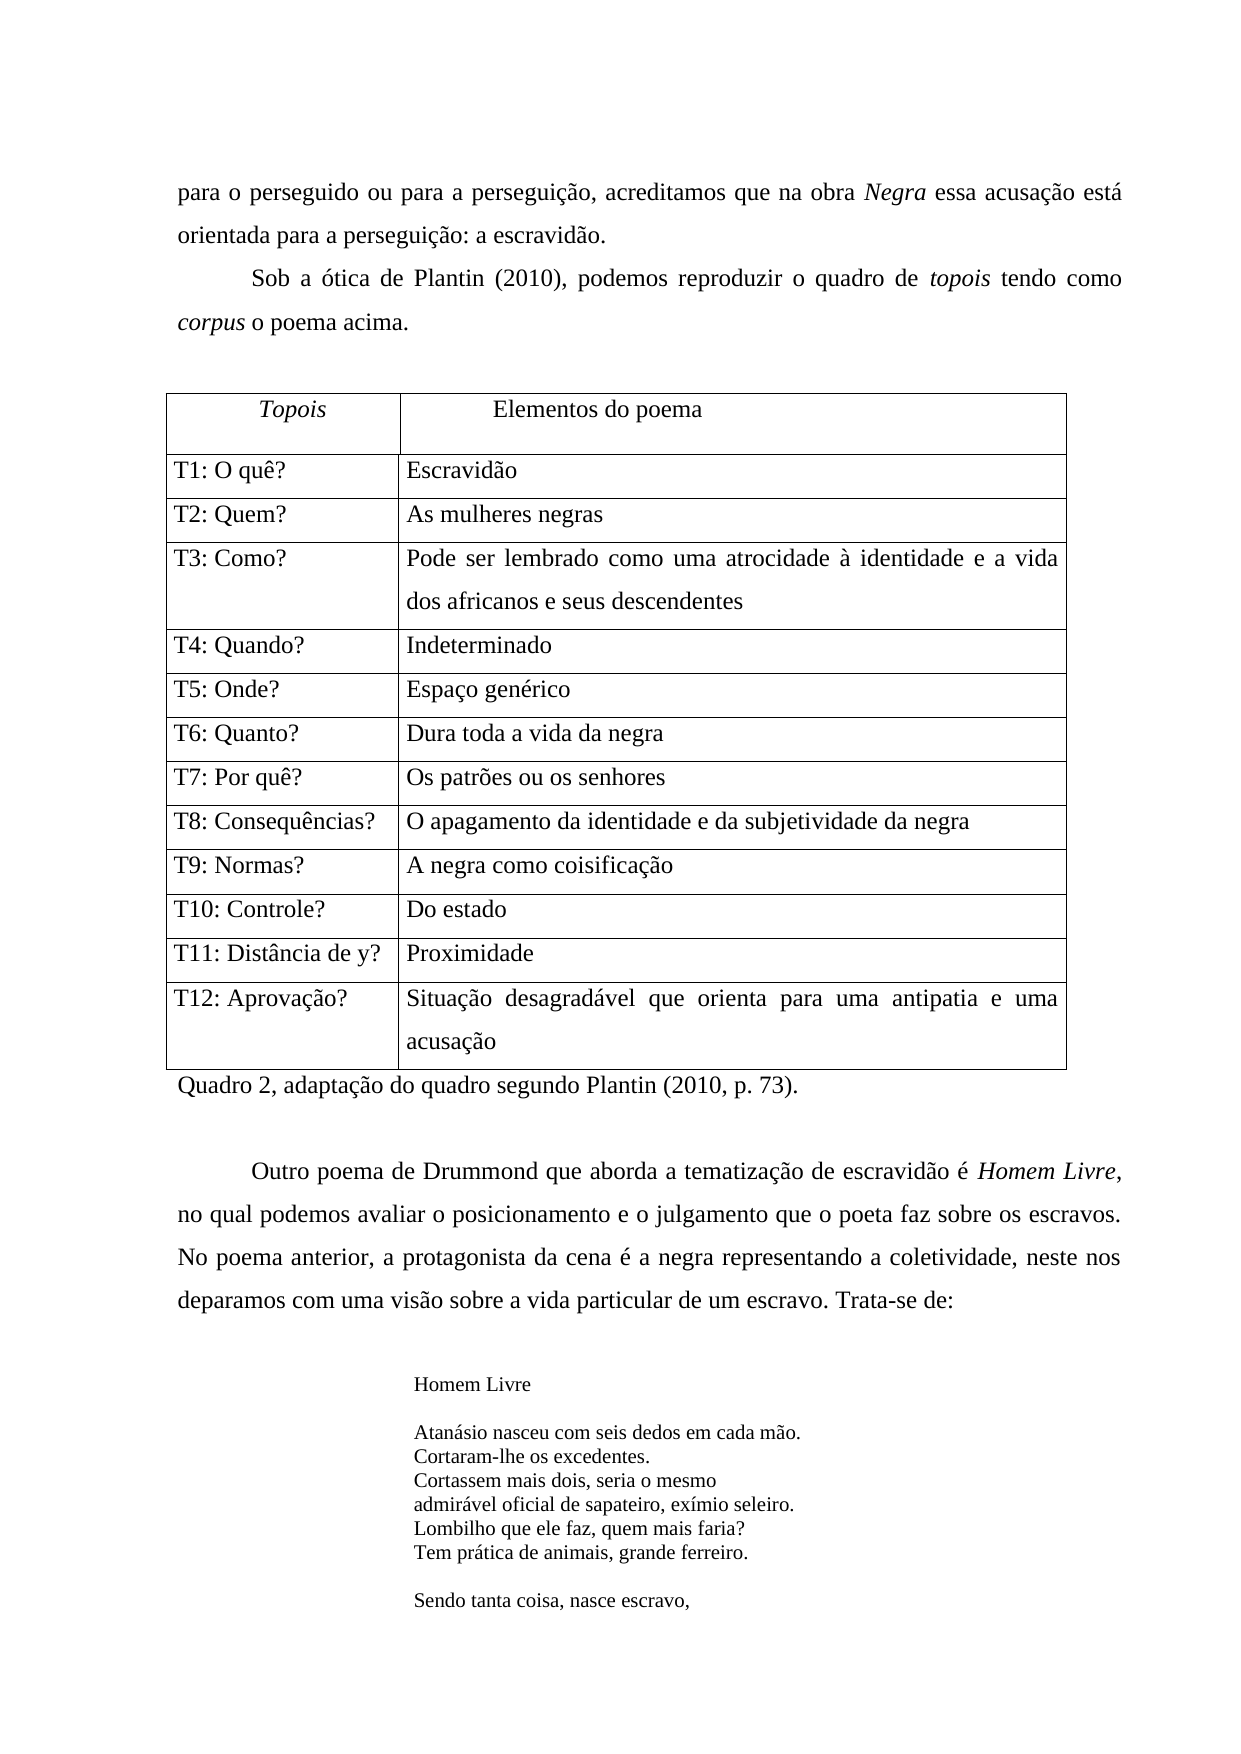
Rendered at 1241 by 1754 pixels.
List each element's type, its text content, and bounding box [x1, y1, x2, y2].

table_cell Indeterminado [399, 630, 1066, 673]
table_cell T8: Consequências? [167, 806, 398, 849]
table_cell Dura toda a vida da negra [399, 718, 1066, 761]
table_header Elementos do poema [401, 394, 1066, 454]
text Tem prática de animais, grande ferreiro. [413, 1540, 1122, 1564]
table_cell T1: O quê? [167, 455, 398, 498]
table_cell As mulheres negras [399, 499, 1066, 542]
text Outro poema de Drummond que aborda a tematização de escravidão é Homem Livre, no qual podemos avaliar o posicionamento e o julgamento que o poeta faz sobre os escravos. No poema anterior, a protagonista da cena é a negra representando a coletividade, neste nos deparamos com uma visão sobre a vida particular de um escravo. Trata-se de: [177, 1156, 1122, 1314]
table_cell T3: Como? [167, 543, 398, 629]
table_cell Espaço genérico [399, 674, 1066, 717]
table_cell Do estado [399, 895, 1066, 937]
table_cell Os patrões ou os senhores [399, 762, 1066, 805]
table_cell A negra como coisificação [399, 850, 1066, 893]
table_cell Escravidão [399, 455, 1066, 498]
text Sendo tanta coisa, nasce escravo, [413, 1588, 1122, 1612]
table_cell T5: Onde? [167, 674, 398, 717]
text Cortaram-lhe os excedentes. [413, 1444, 1122, 1468]
text Lombilho que ele faz, quem mais faria? [413, 1516, 1122, 1540]
table_cell Situação desagradável que orienta para uma antipatia e uma acusação [399, 983, 1066, 1069]
table_cell T7: Por quê? [167, 762, 398, 805]
table_cell T4: Quando? [167, 630, 398, 673]
text Quadro 2, adaptação do quadro segundo Plantin (2010, p. 73). [177, 1070, 1122, 1098]
table_cell T12: Aprovação? [167, 983, 398, 1069]
table_cell T10: Controle? [167, 895, 398, 937]
table_cell T2: Quem? [167, 499, 398, 542]
table_cell Proximidade [399, 939, 1066, 982]
text Homem Livre [413, 1372, 1122, 1396]
table_cell Pode ser lembrado como uma atrocidade à identidade e a vida dos africanos e seus descendentes [399, 543, 1066, 629]
text Sob a ótica de Plantin (2010), podemos reproduzir o quadro de topois tendo como corpus o poema acima. [177, 263, 1122, 335]
table_cell T9: Normas? [167, 850, 398, 893]
table_cell O apagamento da identidade e da subjetividade da negra [399, 806, 1066, 849]
table_header Topois [167, 394, 400, 454]
table_cell T11: Distância de y? [167, 939, 398, 982]
table_cell T6: Quanto? [167, 718, 398, 761]
text Cortassem mais dois, seria o mesmo [413, 1468, 1122, 1492]
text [177, 177, 1122, 249]
text Atanásio nasceu com seis dedos em cada mão. [413, 1420, 1122, 1444]
text admirável oficial de sapateiro, exímio seleiro. [413, 1492, 1122, 1516]
